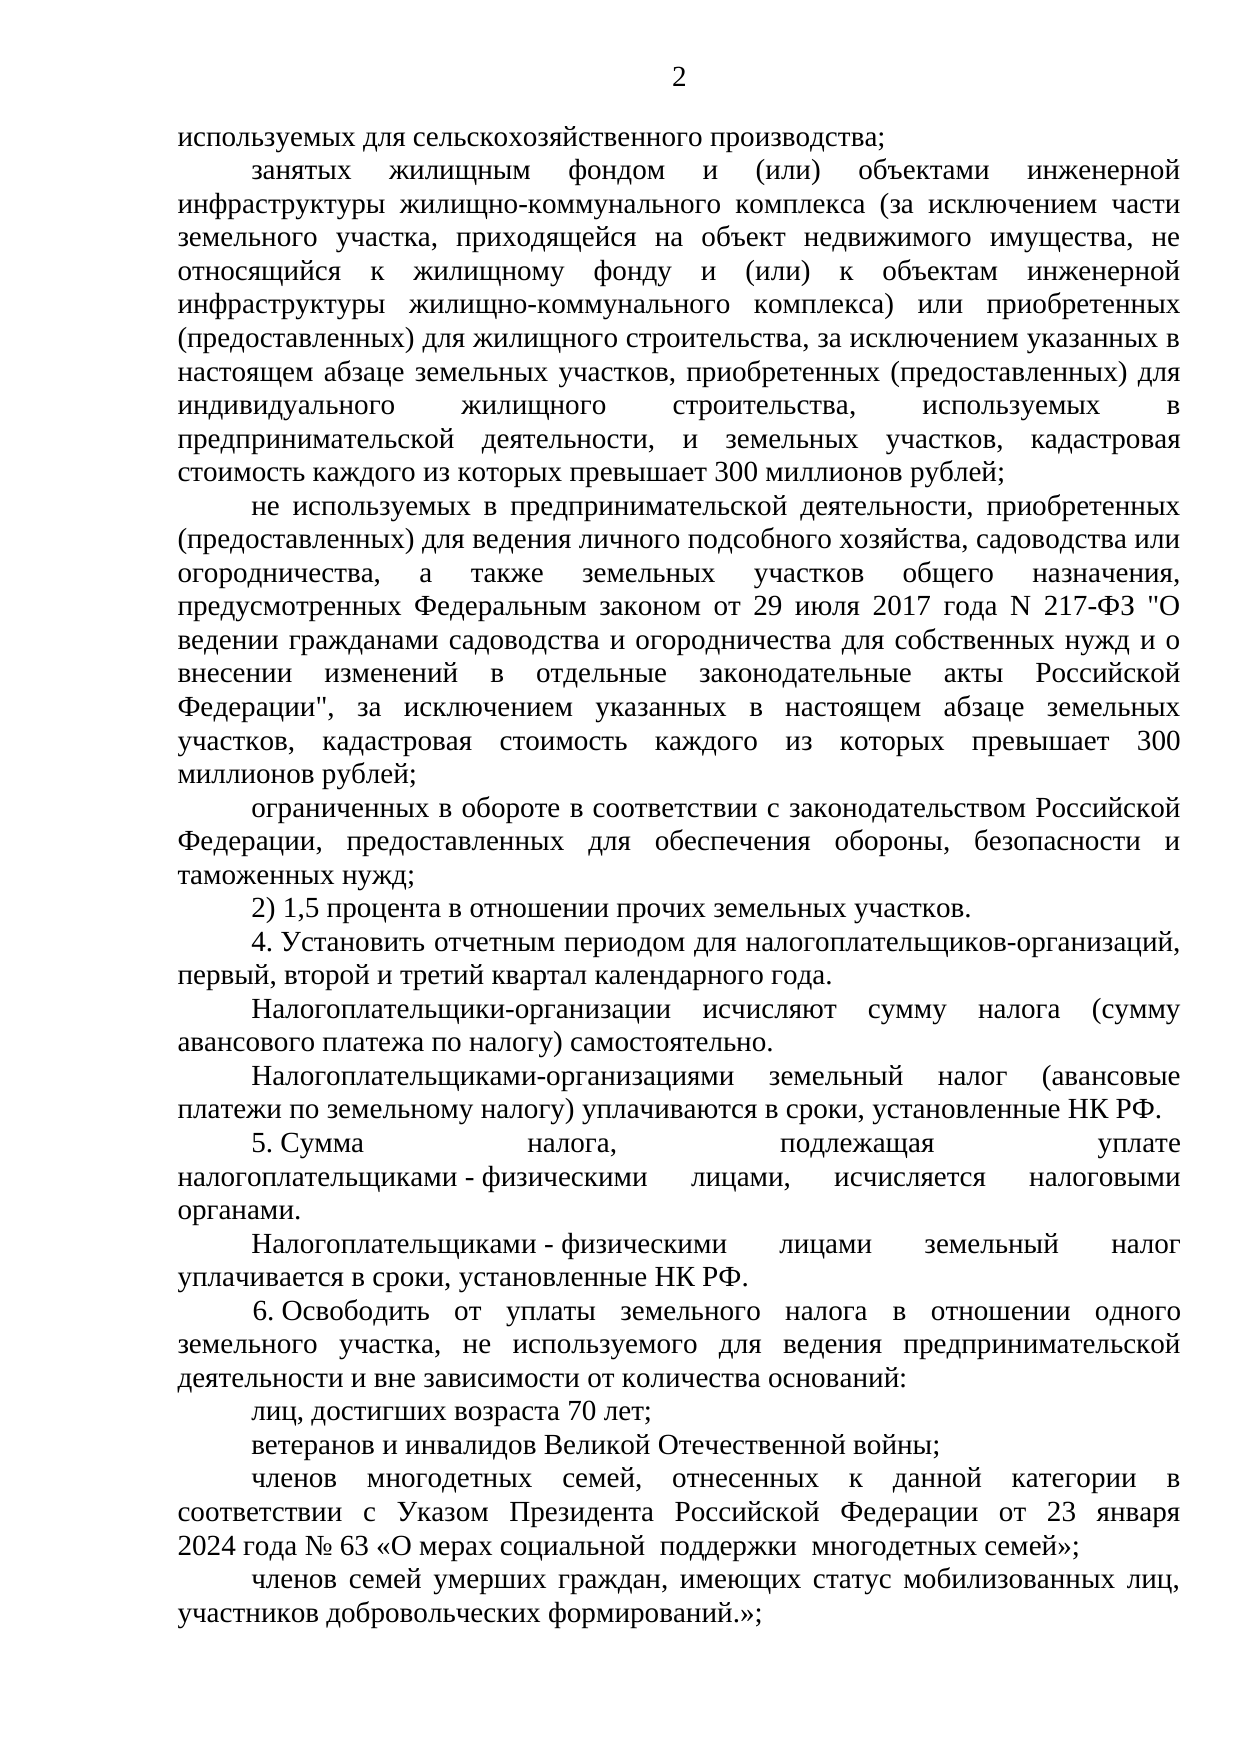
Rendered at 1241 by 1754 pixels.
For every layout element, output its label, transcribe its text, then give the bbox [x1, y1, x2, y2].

text членов многодетных семей, отнесенных к данной категории в соответствии с Указом Президента Российской Федерации от 23 января 2024 года № 63 «О мерах социальной поддержки многодетных семей»; [177, 1461, 1181, 1561]
text 6. Освободить от уплаты земельного налога в отношении одного земельного участка, не используемого для ведения предпринимательской деятельности и вне зависимости от количества оснований: [177, 1293, 1181, 1393]
text ограниченных в обороте в соответствии с законодательством Российской Федерации, предоставленных для обеспечения обороны, безопасности и таможенных нужд; [177, 790, 1181, 890]
text 4. Установить отчетным периодом для налогоплательщиков-организаций, первый, второй и третий квартал календарного года. [177, 924, 1181, 991]
text 2) 1,5 процента в отношении прочих земельных участков. [177, 890, 1181, 924]
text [177, 119, 1181, 152]
text членов семей умерших граждан, имеющих статус мобилизованных лиц, участников добровольческих формирований.»; [177, 1561, 1181, 1628]
text Налогоплательщики-организации исчисляют сумму налога (сумму авансового платежа по налогу) самостоятельно. [177, 991, 1181, 1058]
text не используемых в предпринимательской деятельности, приобретенных (предоставленных) для ведения личного подсобного хозяйства, садоводства или огородничества, а также земельных участков общего назначения, предусмотренных Федеральным законом от 29 июля 2017 года N 217-ФЗ "О ведении гражданами садоводства и огородничества для собственных нужд и о внесении изменений в отдельные законодательные акты Российской Федерации", за исключением указанных в настоящем абзаце земельных участков, кадастровая стоимость каждого из которых превышает 300 миллионов рублей; [177, 488, 1181, 790]
text 5. Сумма налога, подлежащая уплате налогоплательщиками - физическими лицами, исчисляется налоговыми органами. [177, 1125, 1181, 1226]
text занятых жилищным фондом и (или) объектами инженерной инфраструктуры жилищно-коммунального комплекса (за исключением части земельного участка, приходящейся на объект недвижимого имущества, не относящийся к жилищному фонду и (или) к объектам инженерной инфраструктуры жилищно-коммунального комплекса) или приобретенных (предоставленных) для жилищного строительства, за исключением указанных в настоящем абзаце земельных участков, приобретенных (предоставленных) для индивидуального жилищного строительства, используемых в предпринимательской деятельности, и земельных участков, кадастровая стоимость каждого из которых превышает 300 миллионов рублей; [177, 152, 1181, 488]
text ветеранов и инвалидов Великой Отечественной войны; [177, 1427, 1181, 1461]
text Налогоплательщиками - физическими лицами земельный налог уплачивается в сроки, установленные НК РФ. [177, 1226, 1181, 1293]
text Налогоплательщиками-организациями земельный налог (авансовые платежи по земельному налогу) уплачиваются в сроки, установленные НК РФ. [177, 1058, 1181, 1125]
text лиц, достигших возраста 70 лет; [177, 1393, 1181, 1427]
